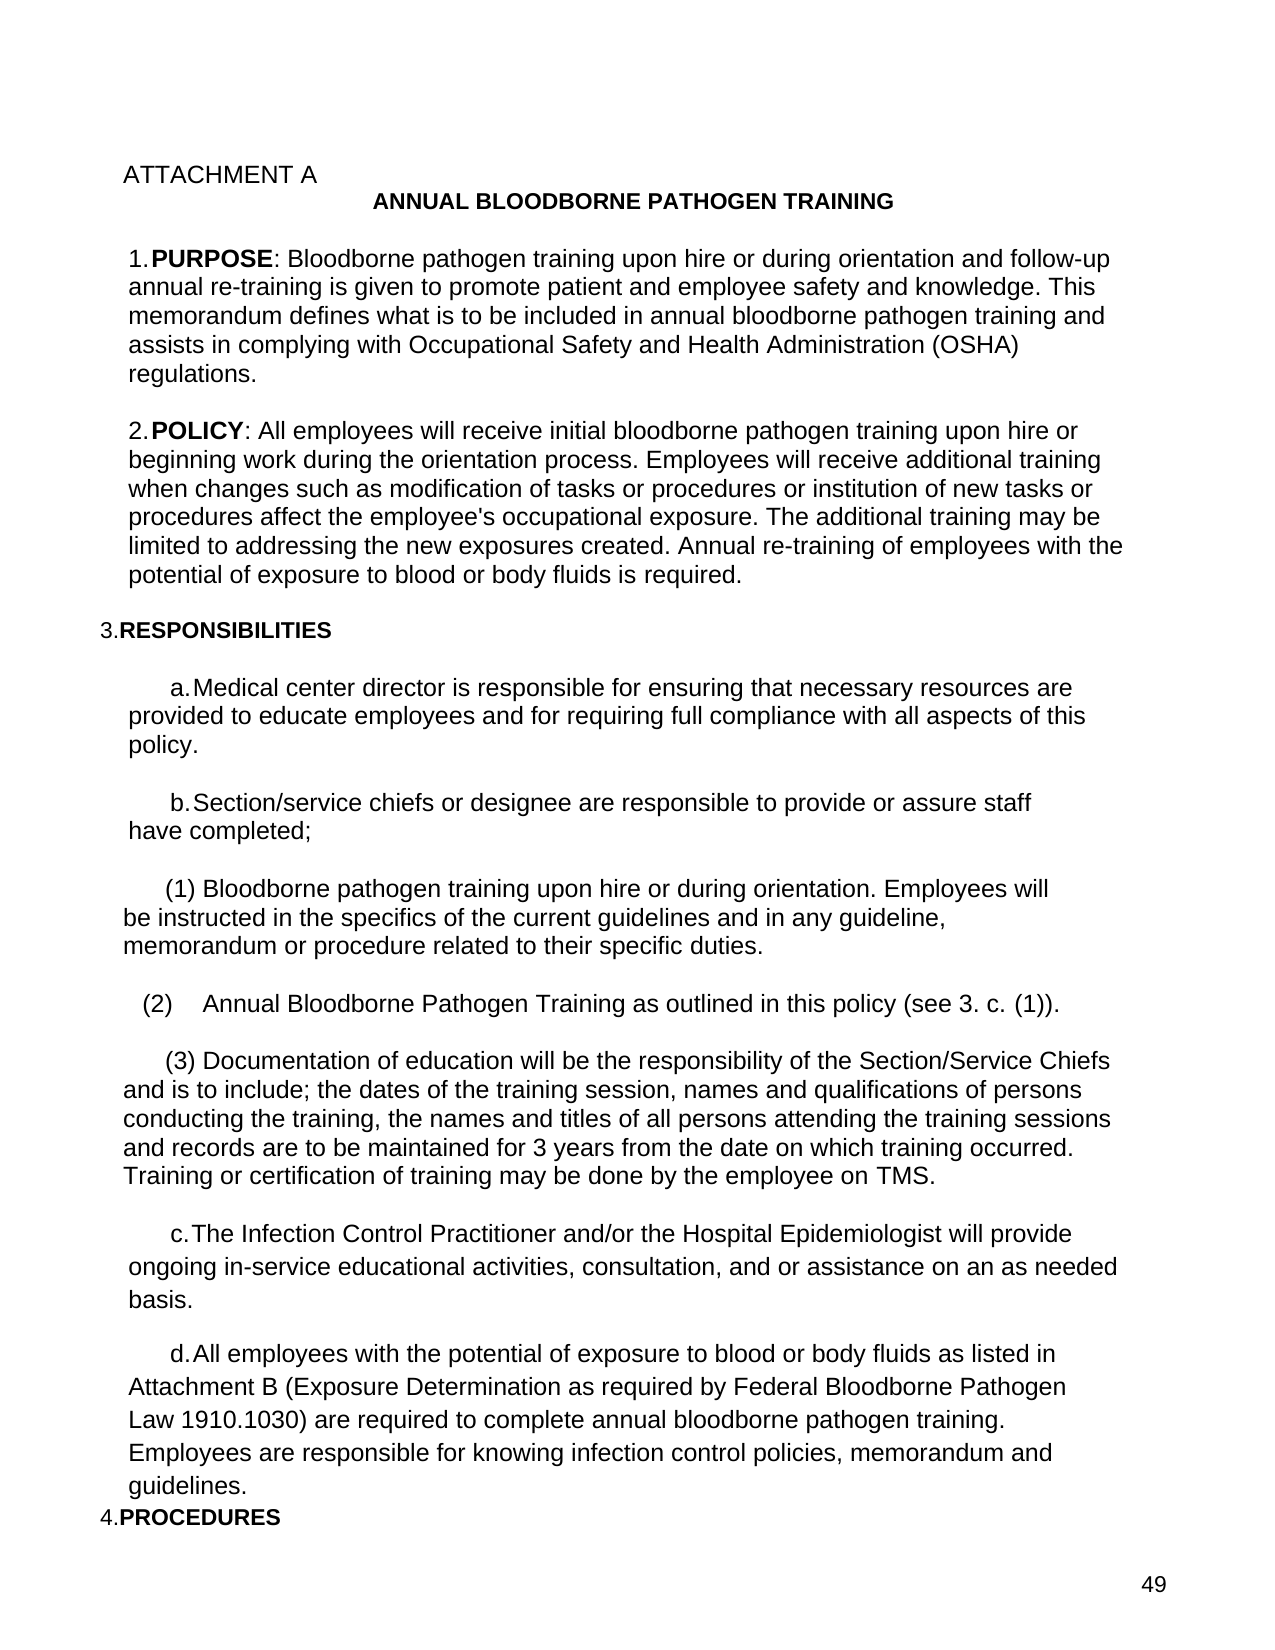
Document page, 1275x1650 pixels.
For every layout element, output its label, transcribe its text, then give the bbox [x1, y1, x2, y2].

list Bloodborne pathogen training upon hire or during orientation. Employees will be instructed in the specifics of the current guidelines and in any guideline, memorandum or procedure related to their specific duties. [123, 874, 1073, 960]
list All employees with the potential of exposure to blood or body fluids as listed in Attachment B (Exposure Determination as required by Federal Bloodborne Pathogen Law 1910.1030) are required to complete annual bloodborne pathogen training. Employees are responsible for knowing infection control policies, memorandum and guidelines. [128, 1339, 1093, 1500]
list PURPOSE: Bloodborne pathogen training upon hire or during orientation and follow-up annual re-training is given to promote patient and employee safety and knowledge. This memorandum defines what is to be included in annual bloodborne pathogen training and assists in complying with Occupational Safety and Health Administration (OSHA) regulations. [128, 243, 1122, 387]
list Section/service chiefs or designee are responsible to provide or assure staff have completed; [128, 787, 1063, 845]
text 3.RESPONSIBILITIES [100, 617, 1167, 644]
list The Infection Control Practitioner and/or the Hospital Epidemiologist will provide ongoing in-service educational activities, consultation, and or assistance on an as needed basis. [128, 1219, 1140, 1314]
list Documentation of education will be the responsibility of the Section/Service Chiefs and is to include; the dates of the training session, names and qualifications of persons conducting the training, the names and titles of all persons attending the training sessions and records are to be maintained for 3 years from the date on which training occurred. Training or certification of training may be done by the employee on TMS. [123, 1046, 1137, 1190]
text ANNUAL BLOODBORNE PATHOGEN TRAINING [100, 188, 1167, 215]
list Medical center director is responsible for ensuring that necessary resources are provided to educate employees and for requiring full compliance with all aspects of this policy. [128, 672, 1130, 759]
list Annual Bloodborne Pathogen Training as outlined in this policy (see 3. c. (1)). [100, 989, 1167, 1018]
text ATTACHMENT A [123, 159, 1167, 188]
text 4.PROCEDURES [100, 1504, 1167, 1530]
list POLICY: All employees will receive initial bloodborne pathogen training upon hire or beginning work during the orientation process. Employees will receive additional training when changes such as modification of tasks or procedures or institution of new tasks or procedures affect the employee's occupational exposure. The additional training may be limited to addressing the new exposures created. Annual re-training of employees with the potential of exposure to blood or body fluids is required. [128, 416, 1135, 588]
